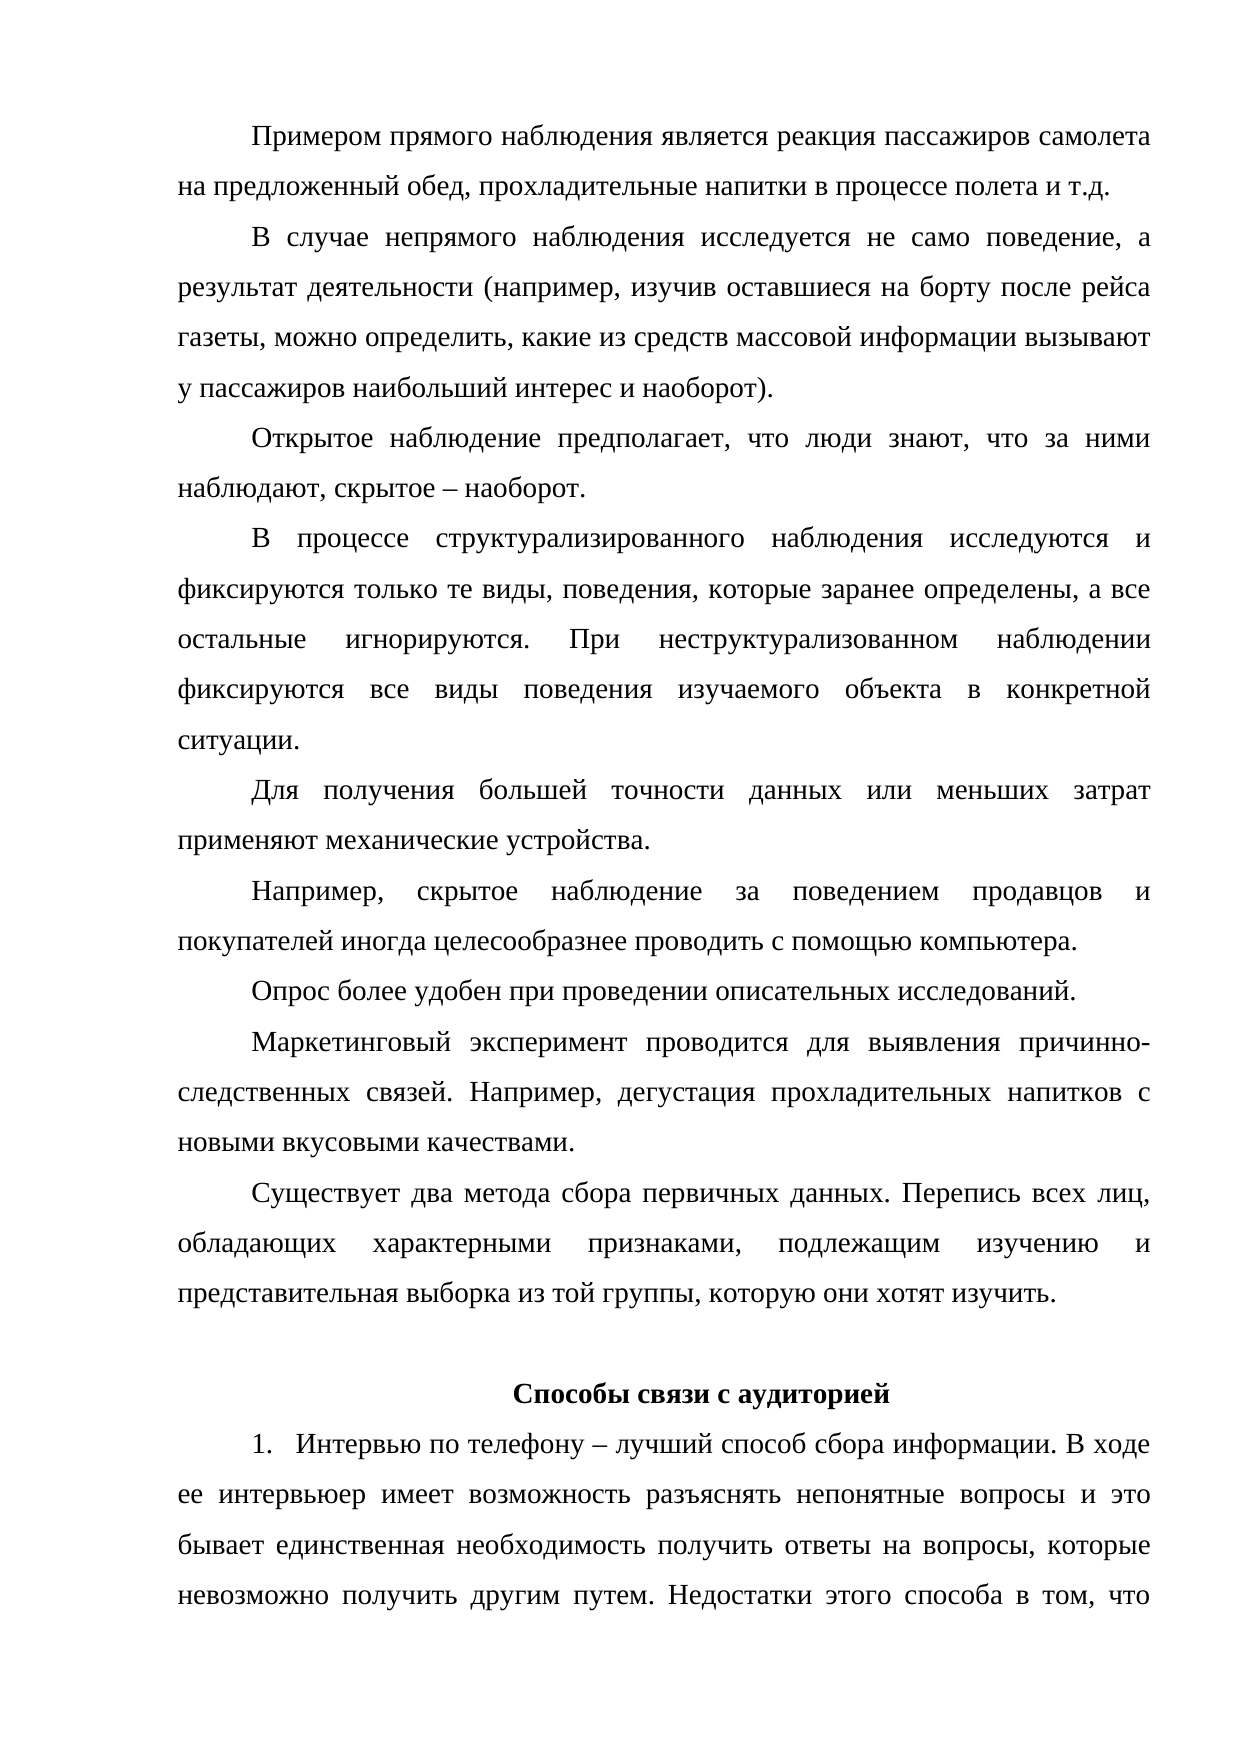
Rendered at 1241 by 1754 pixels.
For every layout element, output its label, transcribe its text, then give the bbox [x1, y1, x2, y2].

text Маркетинговый эксперимент проводится для выявления причинно-следственных связей. Например, дегустация прохладительных напитков с новыми вкусовыми качествами. [177, 1024, 1152, 1158]
text Способы связи с аудиторией [177, 1376, 1152, 1409]
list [177, 1426, 1152, 1611]
text Для получения большей точности данных или меньших затрат применяют механические устройства. [177, 772, 1152, 856]
text Существует два метода сбора первичных данных. Перепись всех лиц, обладающих характерными признаками, подлежащим изучению и представительная выборка из той группы, которую они хотят изучить. [177, 1175, 1152, 1309]
text Примером прямого наблюдения является реакция пассажиров самолета на предложенный обед, прохладительные напитки в процессе полета и т.д. [177, 118, 1152, 202]
text В случае непрямого наблюдения исследуется не само поведение, а результат деятельности (например, изучив оставшиеся на борту после рейса газеты, можно определить, какие из средств массовой информации вызывают у пассажиров наибольший интерес и наоборот). [177, 219, 1152, 403]
text Опрос более удобен при проведении описательных исследований. [177, 973, 1152, 1007]
text В процессе структурализированного наблюдения исследуются и фиксируются только те виды, поведения, которые заранее определены, а все остальные игнорируются. При неструктурализованном наблюдении фиксируются все виды поведения изучаемого объекта в конкретной ситуации. [177, 521, 1152, 755]
text Например, скрытое наблюдение за поведением продавцов и покупателей иногда целесообразнее проводить с помощью компьютера. [177, 873, 1152, 957]
text Открытое наблюдение предполагает, что люди знают, что за ними наблюдают, скрытое – наоборот. [177, 420, 1152, 504]
